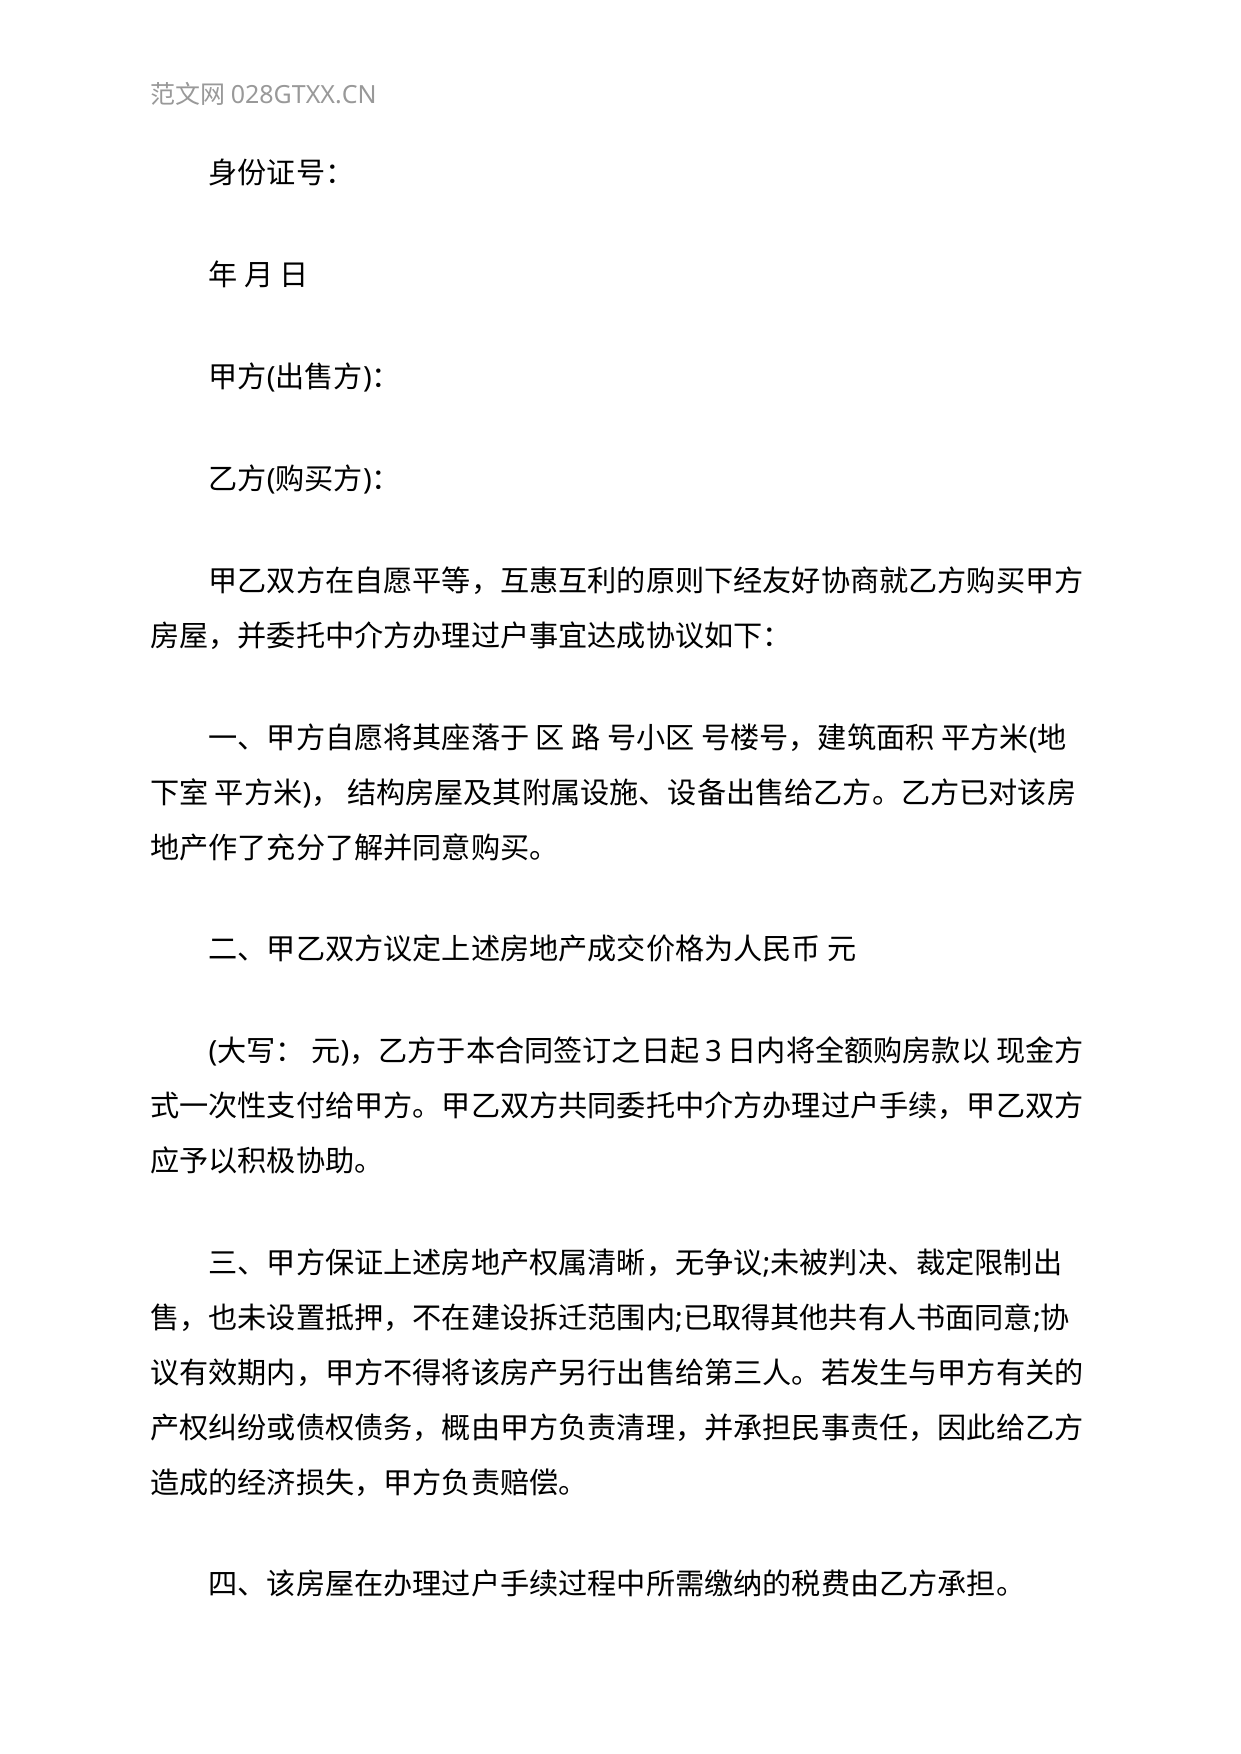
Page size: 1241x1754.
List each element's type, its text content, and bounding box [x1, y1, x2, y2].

text 二、甲乙双方议定上述房地产成交价格为人民币 元 [150, 926, 1090, 968]
text 甲方(出售方)： [150, 353, 1090, 396]
text 一、甲方自愿将其座落于 区 路 号小区 号楼号，建筑面积 平方米(地下室 平方米)， 结构房屋及其附属设施、设备出售给乙方。乙方已对该房地产作了充分了解并同意购买。 [150, 714, 1090, 866]
text 乙方(购买方)： [150, 456, 1090, 498]
text (大写： 元)，乙方于本合同签订之日起3日内将全额购房款以 现金方式一次性支付给甲方。甲乙双方共同委托中介方办理过户手续，甲乙双方应予以积极协助。 [150, 1028, 1090, 1180]
text 三、甲方保证上述房地产权属清晰，无争议;未被判决、裁定限制出售，也未设置抵押，不在建设拆迁范围内;已取得其他共有人书面同意;协议有效期内，甲方不得将该房产另行出售给第三人。若发生与甲方有关的产权纠纷或债权债务，概由甲方负责清理，并承担民事责任，因此给乙方造成的经济损失，甲方负责赔偿。 [150, 1239, 1090, 1501]
text 四、该房屋在办理过户手续过程中所需缴纳的税费由乙方承担。 [150, 1561, 1090, 1603]
text 年 月 日 [150, 252, 1090, 294]
text 身份证号： [150, 150, 1090, 192]
text 甲乙双方在自愿平等，互惠互利的原则下经友好协商就乙方购买甲方房屋，并委托中介方办理过户事宜达成协议如下： [150, 557, 1090, 655]
